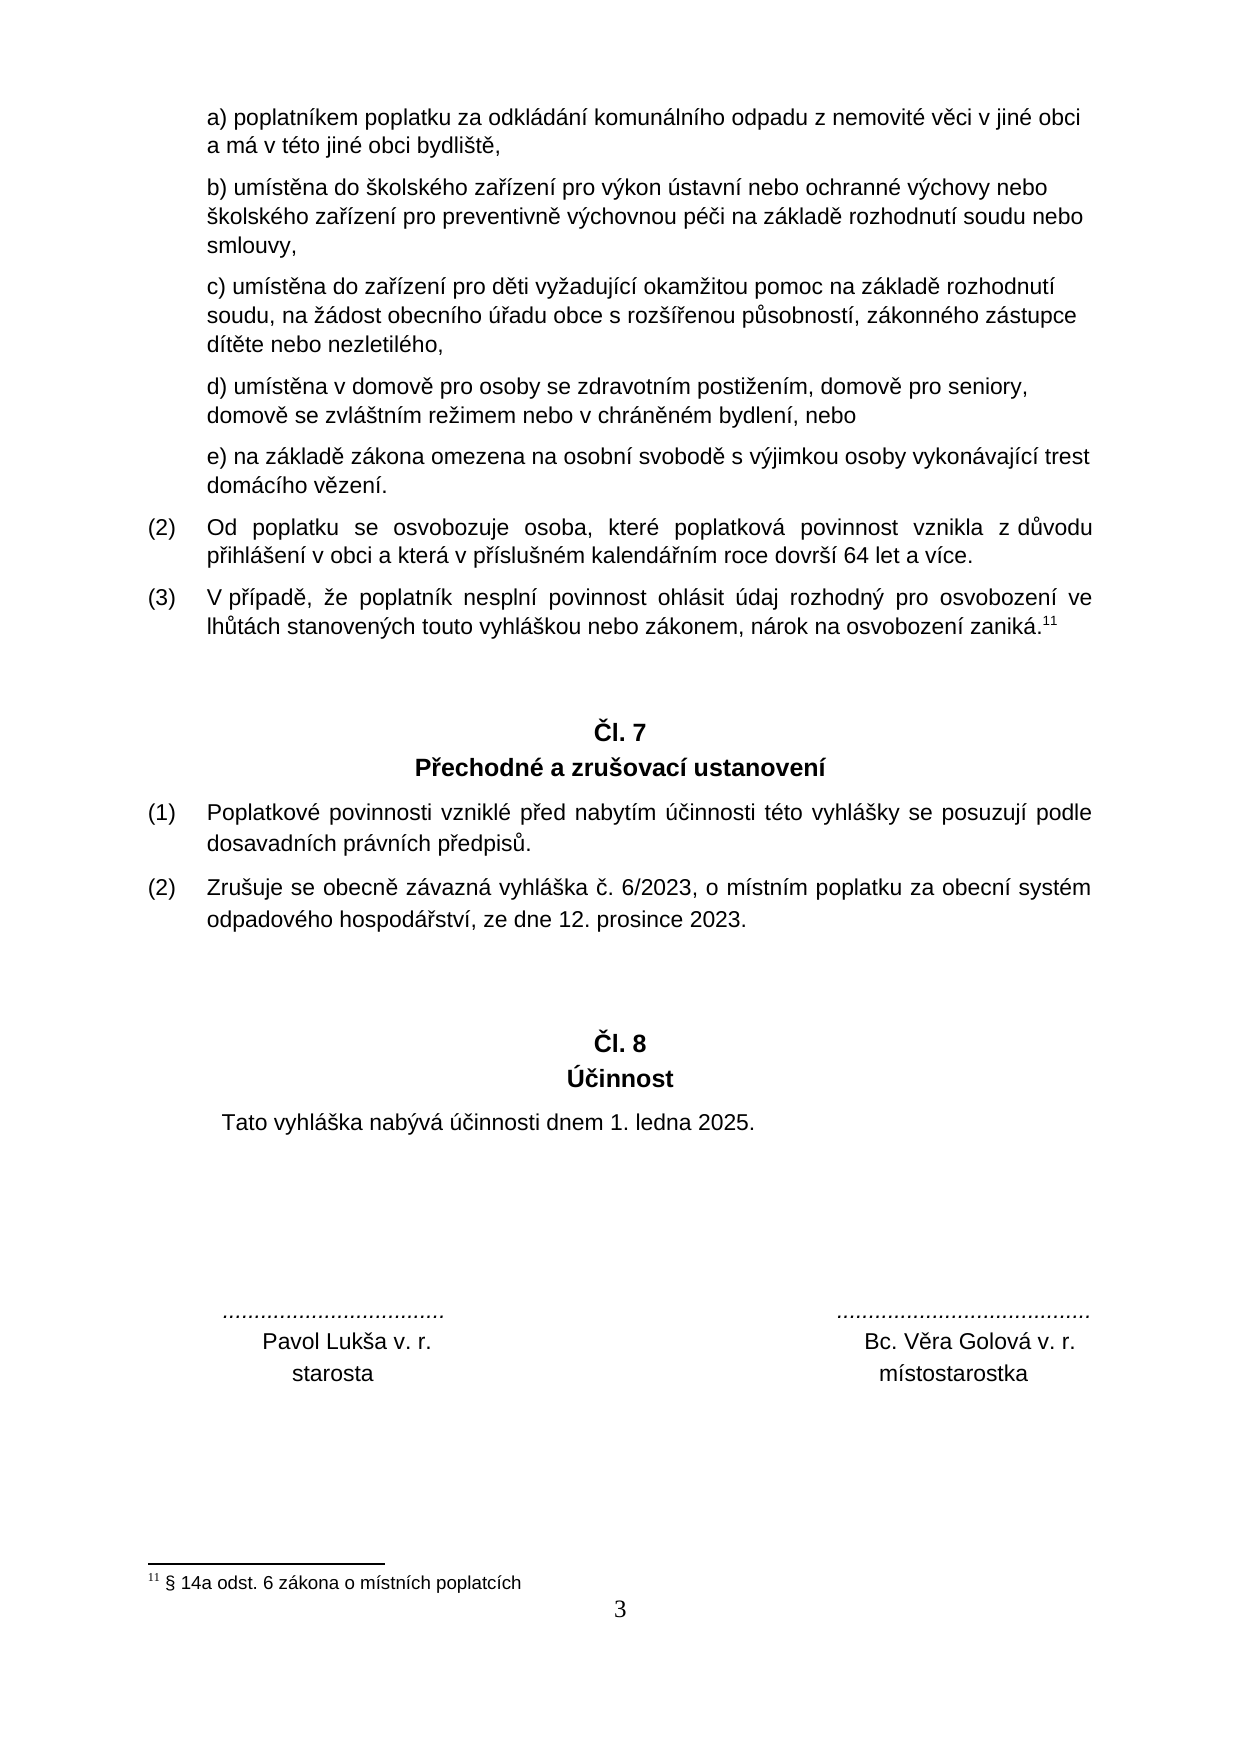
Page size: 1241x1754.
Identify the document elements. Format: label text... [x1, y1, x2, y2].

text Přechodné a zrušovací ustanovení [148, 753, 1093, 782]
text Čl. 7 [148, 718, 1093, 747]
text b) umístěna do školského zařízení pro výkon ústavní nebo ochranné výchovy nebo školského zařízení pro preventivně výchovnou péči na základě rozhodnutí soudu nebo smlouvy, [207, 174, 1093, 258]
text Pavol Lukša v. r. Bc. Věra Golová v. r. starosta místostarostka [148, 1328, 1093, 1386]
text a) poplatníkem poplatku za odkládání komunálního odpadu z nemovité věci v jiné obci a má v této jiné obci bydliště, [207, 103, 1093, 159]
text d) umístěna v domově pro osoby se zdravotním postižením, domově pro seniory, domově se zvláštním režimem nebo v chráněném bydlení, nebo [207, 373, 1093, 428]
list Zrušuje se obecně závazná vyhláška č. 6/2023, o místním poplatku za obecní systém odpadového hospodářství, ze dne 12. prosince 2023. [148, 874, 1093, 932]
text Tato vyhláška nabývá účinnosti dnem 1. ledna 2025. [148, 1109, 1093, 1136]
text ................................... ........................................ [148, 1297, 1093, 1323]
text c) umístěna do zařízení pro děti vyžadující okamžitou pomoc na základě rozhodnutí soudu, na žádost obecního úřadu obce s rozšířenou působností, zákonného zástupce dítěte nebo nezletilého, [207, 273, 1093, 357]
list Poplatkové povinnosti vzniklé před nabytím účinnosti této vyhlášky se posuzují podle dosavadních právních předpisů. [148, 798, 1093, 856]
text Čl. 8 [148, 1029, 1093, 1057]
list V případě, že poplatník nesplní povinnost ohlásit údaj rozhodný pro osvobození ve lhůtách stanovených touto vyhláškou nebo zákonem, nárok na osvobození zaniká. [148, 584, 1093, 639]
list Od poplatku se osvobozuje osoba, které poplatková povinnost vznikla z důvodu přihlášení v obci a která v příslušném kalendářním roce dovrší 64 let a více. [148, 513, 1093, 569]
text e) na základě zákona omezena na osobní svobodě s výjimkou osoby vykonávající trest domácího vězení. [207, 443, 1093, 498]
text Účinnost [148, 1064, 1093, 1092]
